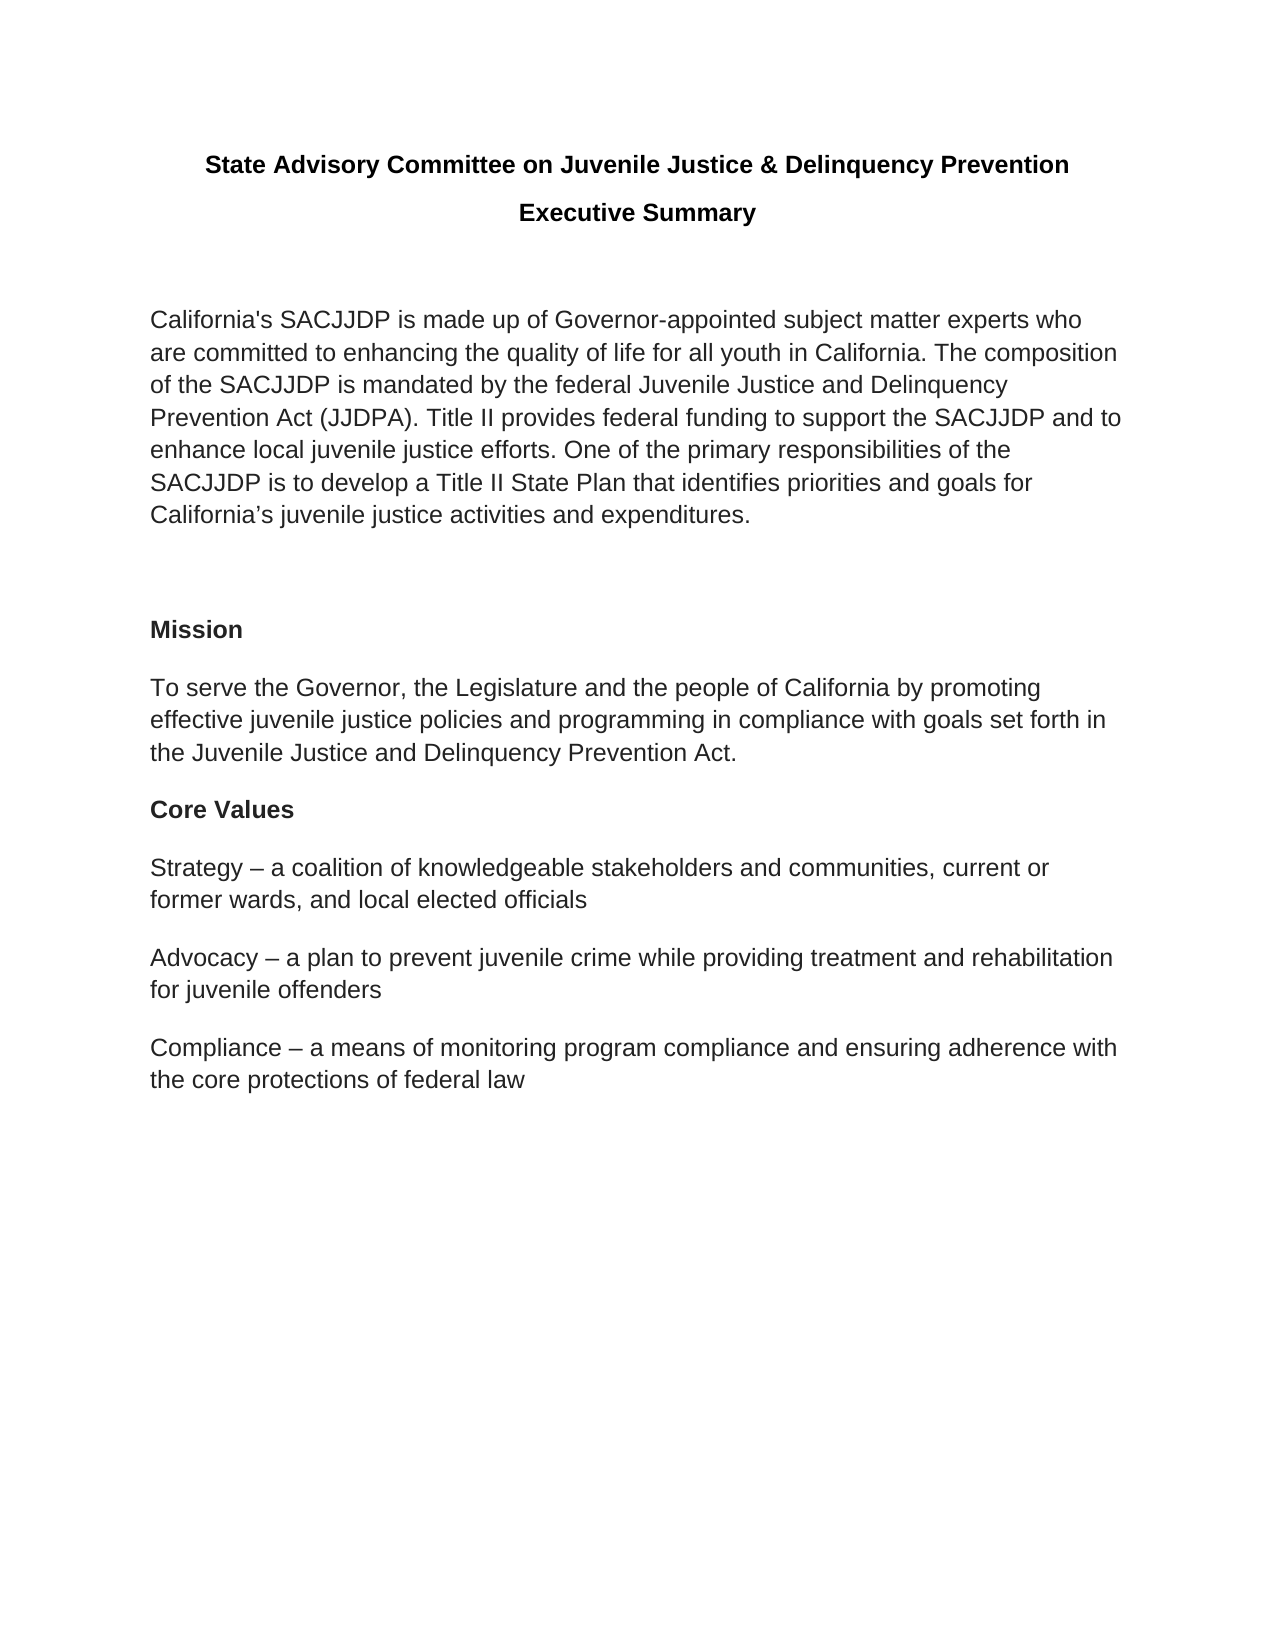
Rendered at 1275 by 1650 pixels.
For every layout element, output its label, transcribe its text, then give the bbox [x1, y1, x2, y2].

text Core Values [150, 791, 1125, 824]
text To serve the Governor, the Legislature and the people of California by promoting effective juvenile justice policies and programming in compliance with goals set forth in the Juvenile Justice and Delinquency Prevention Act. [150, 669, 1125, 766]
text Executive Summary [150, 198, 1125, 226]
text Mission [150, 611, 1125, 644]
text Advocacy – a plan to prevent juvenile crime while providing treatment and rehabilitation for juvenile offenders [150, 939, 1125, 1004]
text State Advisory Committee on Juvenile Justice & Delinquency Prevention [150, 150, 1125, 179]
text California's SACJJDP is made up of Governor-appointed subject matter experts who are committed to enhancing the quality of life for all youth in California. The composition of the SACJJDP is mandated by the federal Juvenile Justice and Delinquency Prevention Act (JJDPA). Title II provides federal funding to support the SACJJDP and to enhance local juvenile justice efforts. One of the primary responsibilities of the SACJJDP is to develop a Title II State Plan that identifies priorities and goals for California’s juvenile justice activities and expenditures. [150, 301, 1125, 529]
text Compliance – a means of monitoring program compliance and ensuring adherence with the core protections of federal law [150, 1029, 1125, 1094]
text Strategy – a coalition of knowledgeable stakeholders and communities, current or former wards, and local elected officials [150, 849, 1125, 914]
